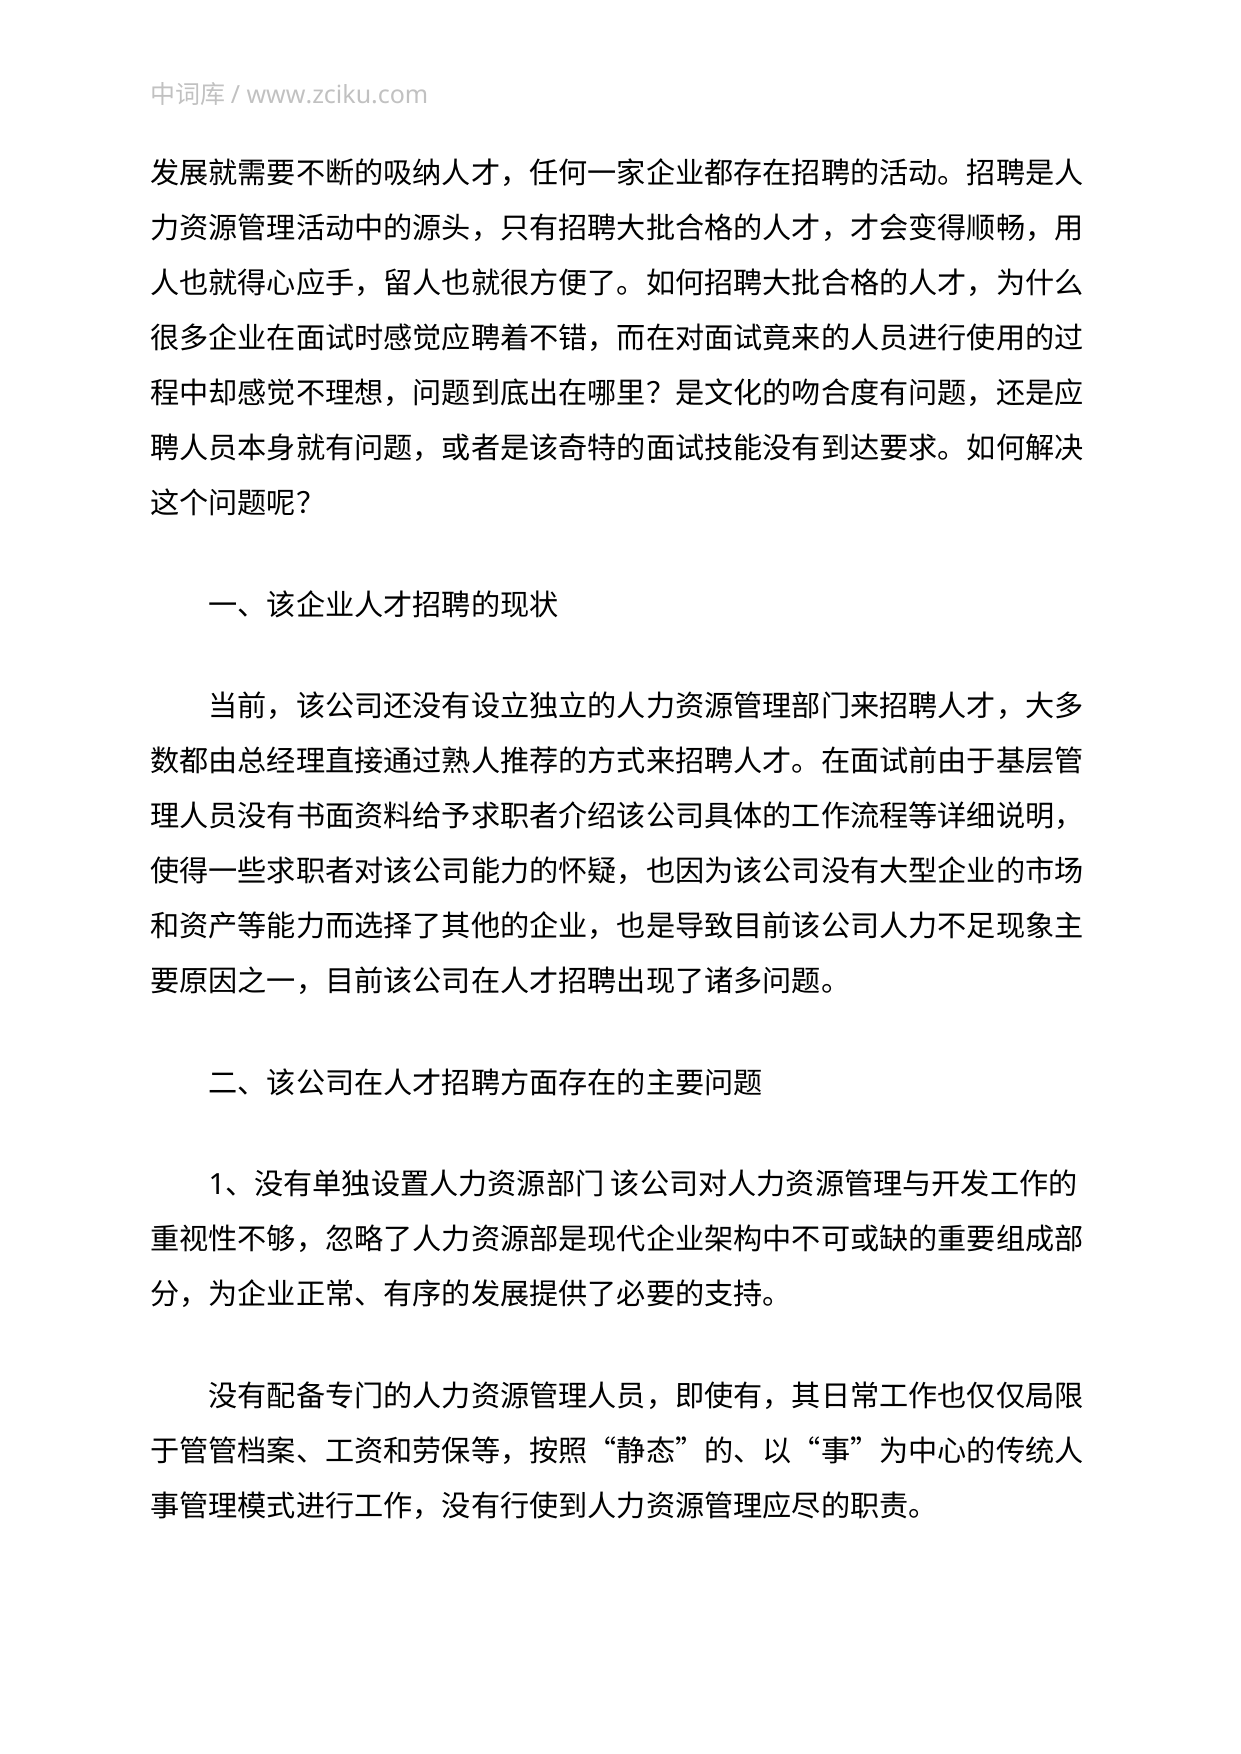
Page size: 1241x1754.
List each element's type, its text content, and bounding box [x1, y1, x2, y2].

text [150, 150, 1090, 522]
text 一、该企业人才招聘的现状 [150, 581, 1090, 623]
text 没有配备专门的人力资源管理人员，即使有，其日常工作也仅仅局限于管管档案、工资和劳保等，按照“静态”的、以“事”为中心的传统人事管理模式进行工作，没有行使到人力资源管理应尽的职责。 [150, 1373, 1090, 1525]
text 当前，该公司还没有设立独立的人力资源管理部门来招聘人才，大多数都由总经理直接通过熟人推荐的方式来招聘人才。在面试前由于基层管理人员没有书面资料给予求职者介绍该公司具体的工作流程等详细说明，使得一些求职者对该公司能力的怀疑，也因为该公司没有大型企业的市场和资产等能力而选择了其他的企业，也是导致目前该公司人力不足现象主要原因之一，目前该公司在人才招聘出现了诸多问题。 [150, 683, 1090, 1000]
text 二、该公司在人才招聘方面存在的主要问题 [150, 1059, 1090, 1101]
text 1、没有单独设置人力资源部门 该公司对人力资源管理与开发工作的重视性不够，忽略了人力资源部是现代企业架构中不可或缺的重要组成部分，为企业正常、有序的发展提供了必要的支持。 [150, 1161, 1090, 1313]
